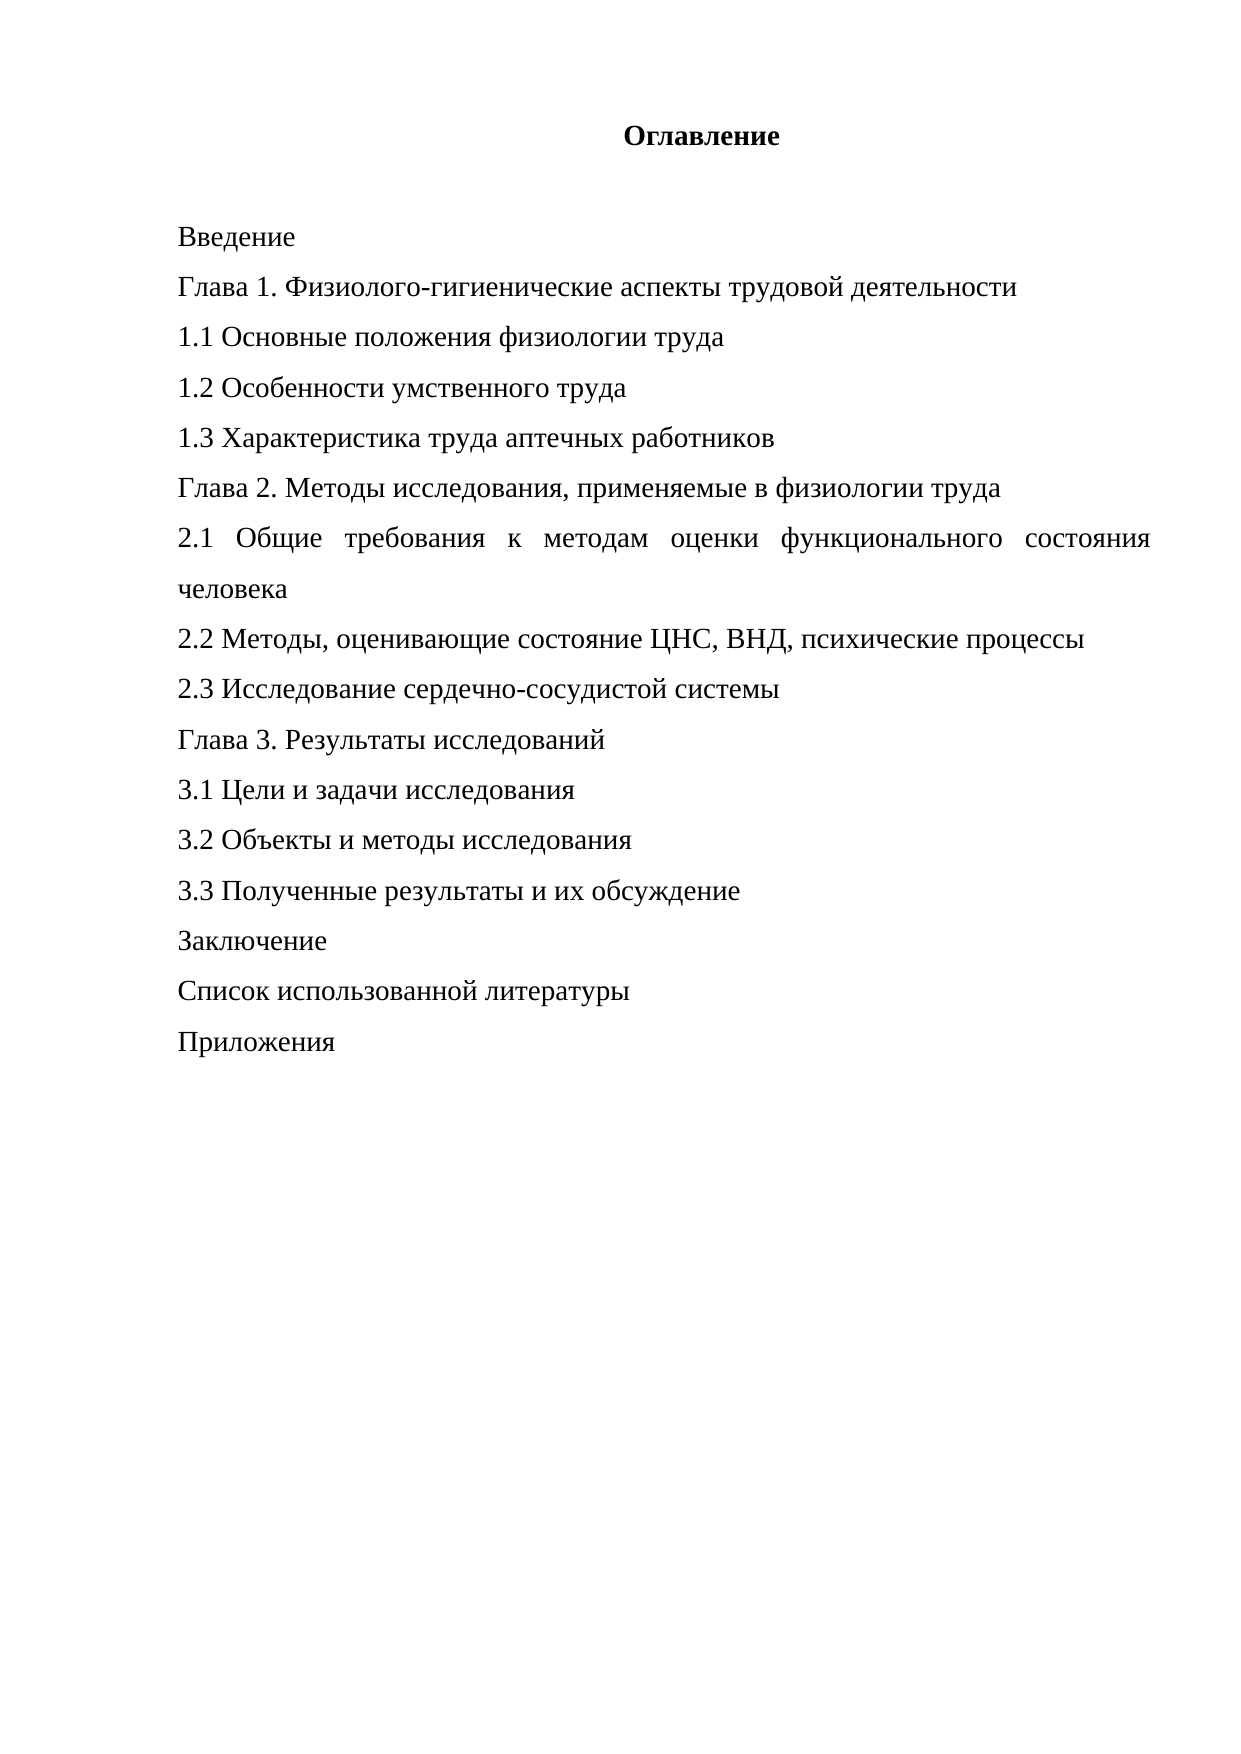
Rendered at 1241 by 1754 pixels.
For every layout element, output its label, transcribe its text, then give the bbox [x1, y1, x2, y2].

text Глава 1. Физиолого-гигиенические аспекты трудовой деятельности [177, 269, 1152, 303]
text 3.2 Объекты и методы исследования [177, 822, 1152, 856]
text 2.3 Исследование сердечно-сосудистой системы [177, 672, 1152, 705]
text 3.1 Цели и задачи исследования [177, 772, 1152, 806]
text 1.1 Основные положения физиологии труда [177, 319, 1152, 353]
text Приложения [177, 1024, 1152, 1057]
text 1.2 Особенности умственного труда [177, 370, 1152, 403]
text Глава 2. Методы исследования, применяемые в физиологии труда [177, 470, 1152, 504]
text Введение [177, 219, 1152, 252]
text 1.3 Характеристика труда аптечных работников [177, 420, 1152, 453]
text Заключение [177, 923, 1152, 957]
text 3.3 Полученные результаты и их обсуждение [177, 873, 1152, 906]
text Глава 3. Результаты исследований [177, 722, 1152, 755]
text Список использованной литературы [177, 973, 1152, 1007]
text 2.2 Методы, оценивающие состояние ЦНС, ВНД, психические процессы [177, 621, 1152, 655]
text 2.1 Общие требования к методам оценки функционального состояния человека [177, 521, 1152, 604]
subtitle Оглавление [177, 118, 1152, 152]
